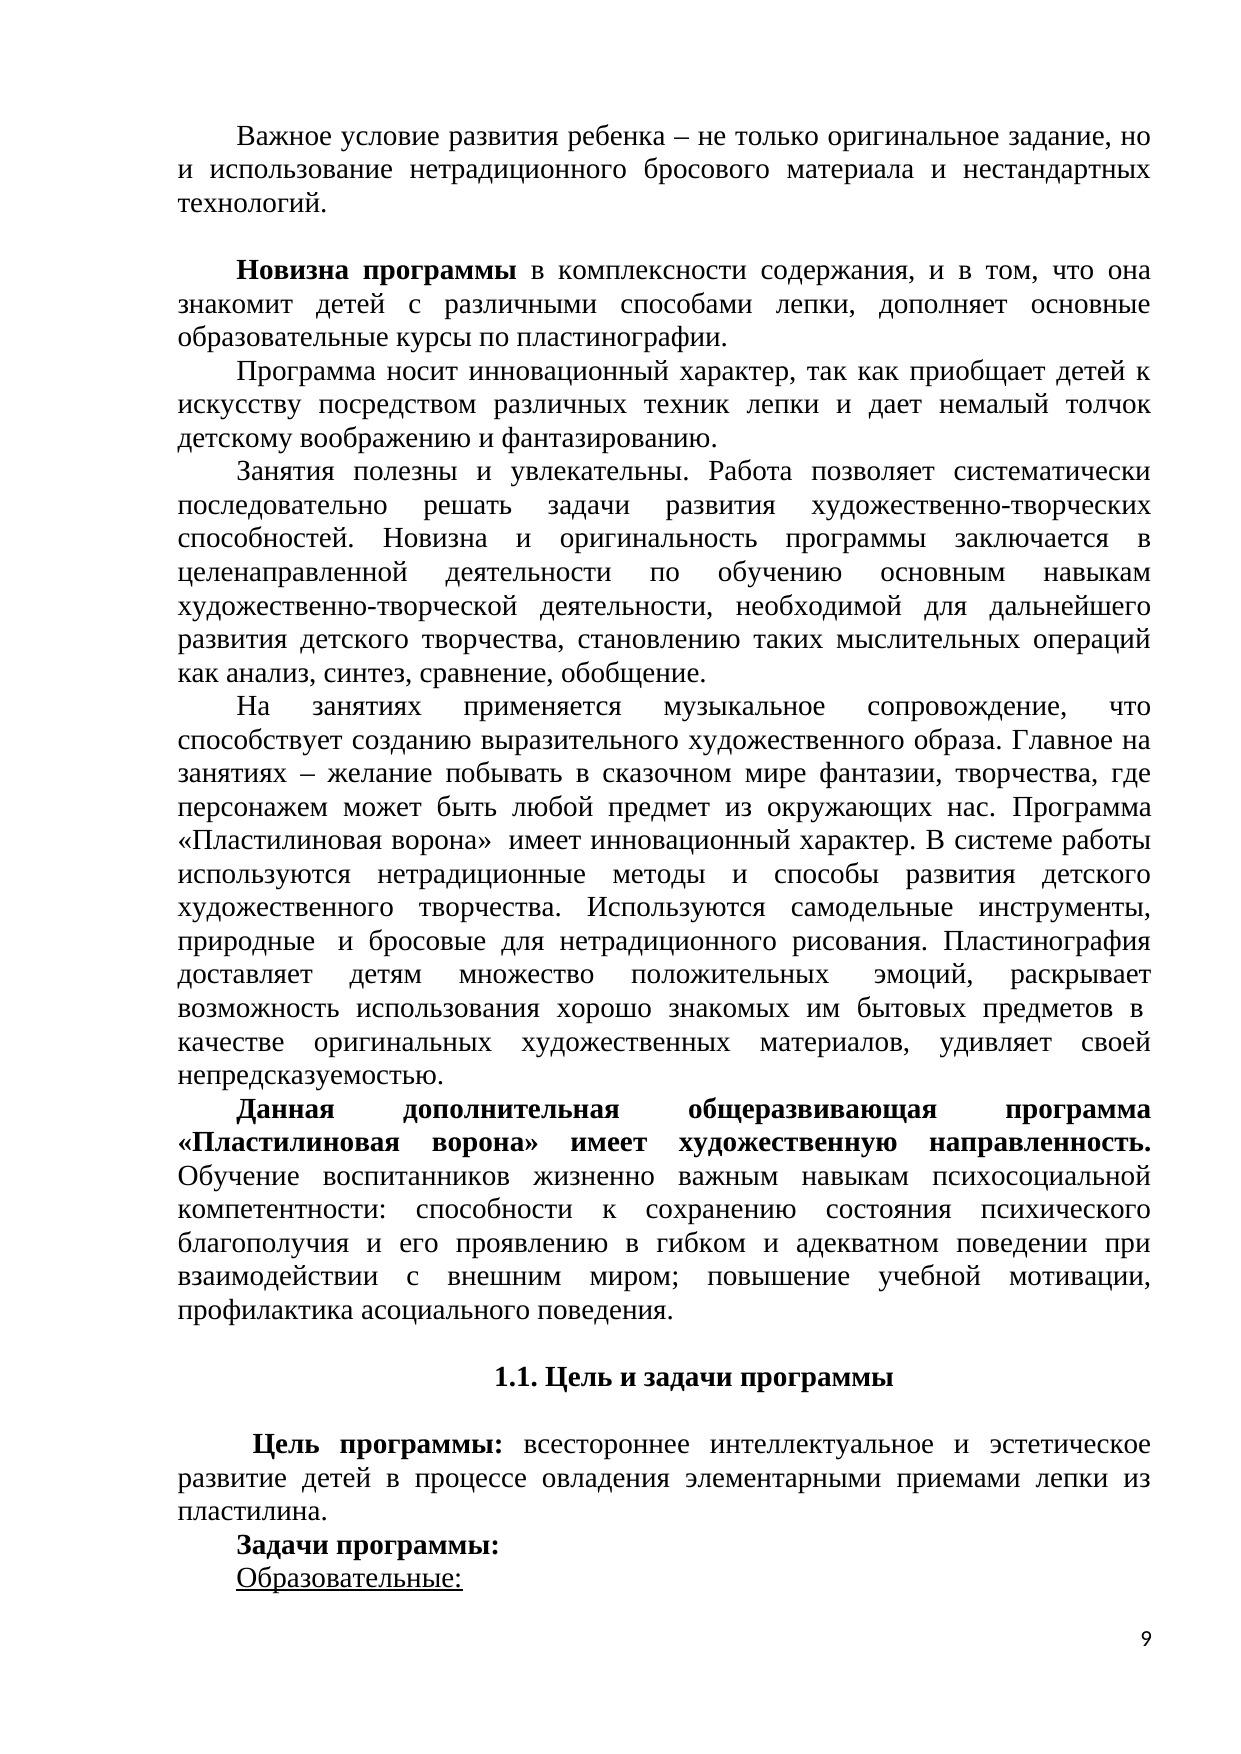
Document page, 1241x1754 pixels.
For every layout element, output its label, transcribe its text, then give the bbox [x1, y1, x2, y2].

text Данная дополнительная общеразвивающая программа «Пластилиновая ворона» имеет художественную направленность. Обучение воспитанников жизненно важным навыкам психосоциальной компетентности: способности к сохранению состояния психического благополучия и его проявлению в гибком и адекватном поведении при взаимодействии с внешним миром; повышение учебной мотивации, профилактика асоциального поведения. [177, 1091, 1152, 1326]
text 1.1. Цель и задачи программы [177, 1359, 1152, 1393]
text Программа носит инновационный характер, так как приобщает детей к искусству посредством различных техник лепки и дает немалый толчок детскому воображению и фантазированию. [177, 353, 1152, 453]
text Задачи программы: [177, 1527, 1152, 1560]
text Занятия полезны и увлекательны. Работа позволяет систематически последовательно решать задачи развития художественно-творческих способностей. Новизна и оригинальность программы заключается в целенаправленной деятельности по обучению основным навыкам художественно-творческой деятельности, необходимой для дальнейшего развития детского творчества, становлению таких мыслительных операций как анализ, синтез, сравнение, обобщение. [177, 453, 1152, 688]
text На занятиях применяется музыкальное сопровождение, что способствует созданию выразительного художественного образа. Главное на занятиях – желание побывать в сказочном мире фантазии, творчества, где персонажем может быть любой предмет из окружающих нас. Программа «Пластилиновая ворона» имеет инновационный характер. В системе работы используются нетрадиционные методы и способы развития детского художественного творчества. Используются самодельные инструменты, природные и бросовые для нетрадиционного рисования. Пластинография доставляет детям множество положительных эмоций, раскрывает возможность использования хорошо знакомых им бытовых предметов в качестве оригинальных художественных материалов, удивляет своей непредсказуемостью. [177, 688, 1152, 1091]
text Цель программы: всестороннее интеллектуальное и эстетическое развитие детей в процессе овладения элементарными приемами лепки из пластилина. [177, 1426, 1152, 1527]
text Новизна программы в комплексности содержания, и в том, что она знакомит детей с различными способами лепки, дополняет основные образовательные курсы по пластинографии. [177, 252, 1152, 353]
text Образовательные: [177, 1560, 1152, 1594]
text Важное условие развития ребенка – не только оригинальное задание, но и использование нетрадиционного бросового материала и нестандартных технологий. [177, 118, 1152, 219]
